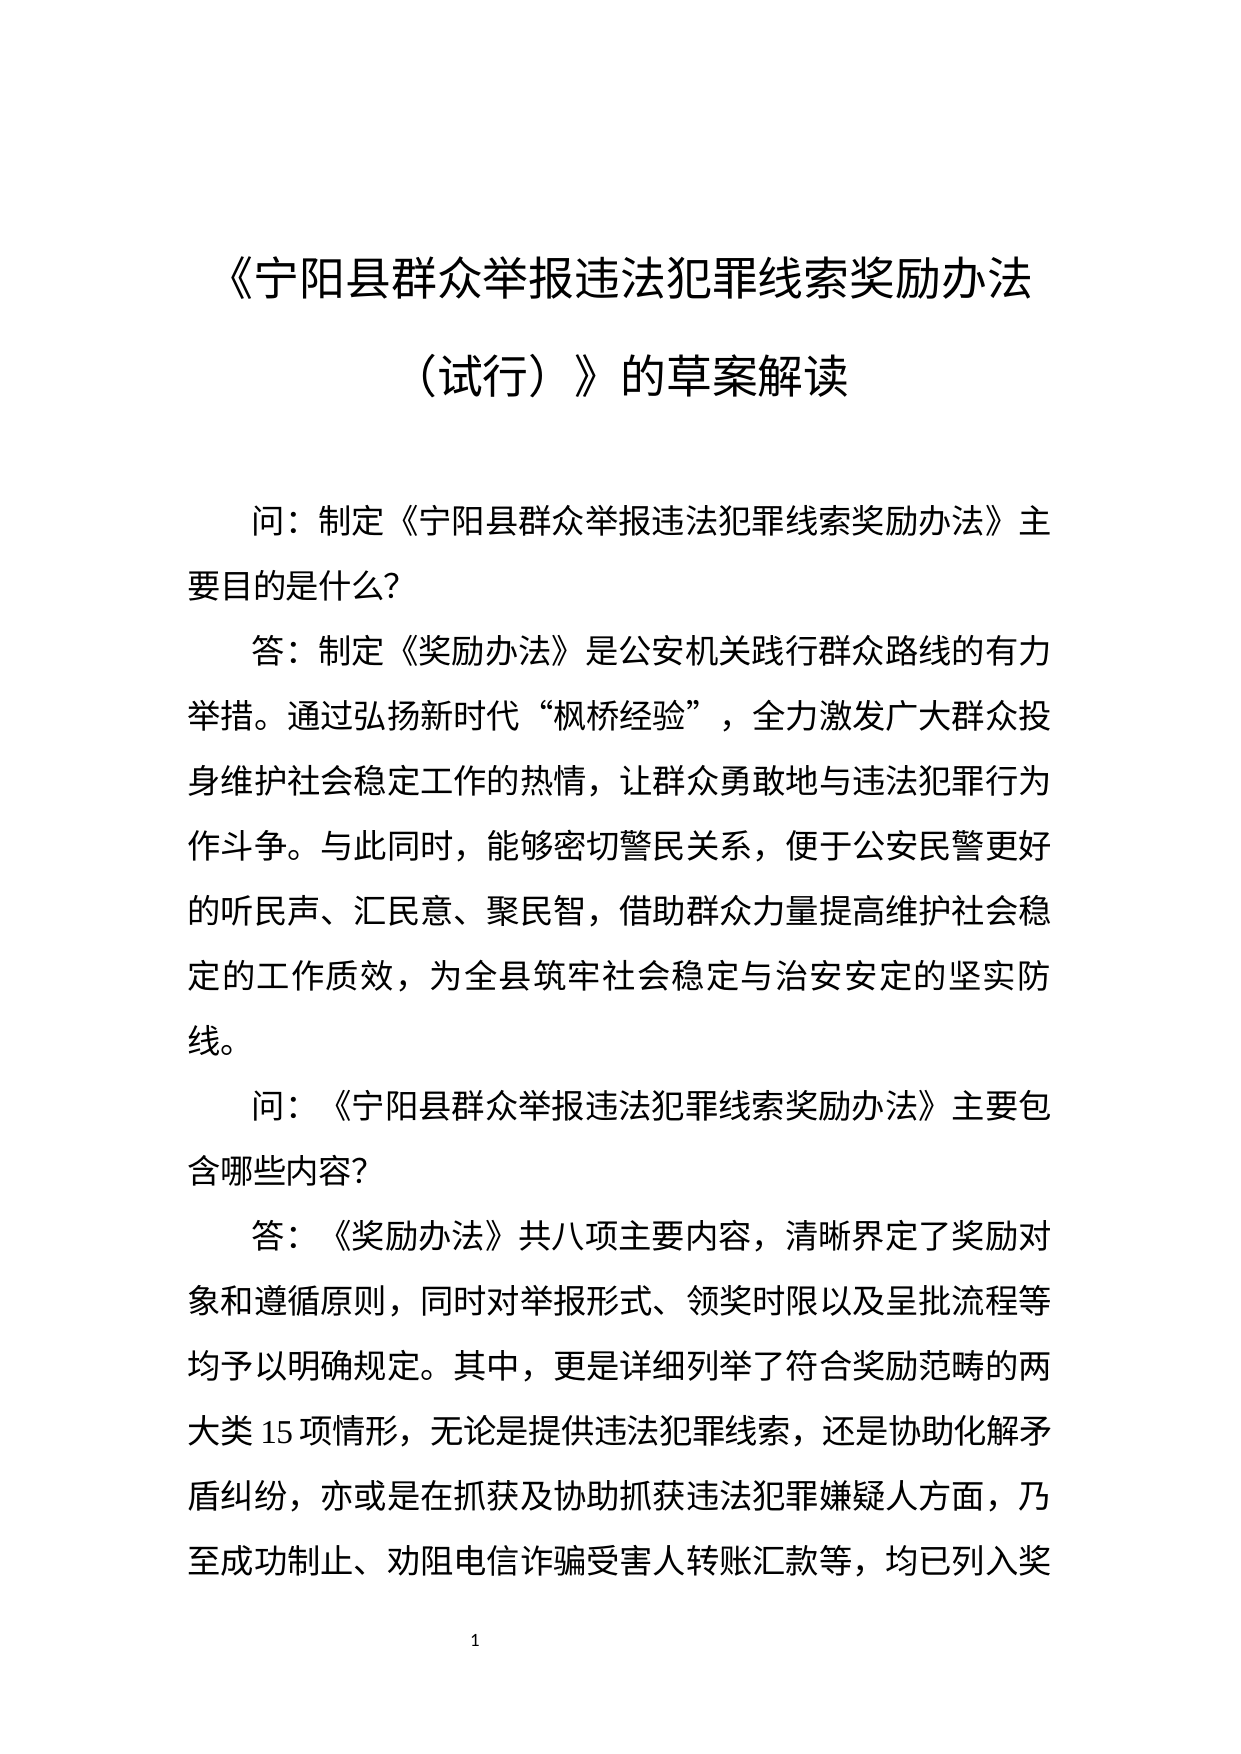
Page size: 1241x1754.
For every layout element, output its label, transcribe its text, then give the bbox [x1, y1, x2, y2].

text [187, 1202, 1053, 1592]
text 《宁阳县群众举报违法犯罪线索奖励办法（试行）》的草案解读 [187, 227, 1053, 422]
text 问：《宁阳县群众举报违法犯罪线索奖励办法》主要包含哪些内容？ [187, 1072, 1053, 1202]
text 答：制定《奖励办法》是公安机关践行群众路线的有力举措。通过弘扬新时代“枫桥经验”，全力激发广大群众投身维护社会稳定工作的热情，让群众勇敢地与违法犯罪行为作斗争。与此同时，能够密切警民关系，便于公安民警更好的听民声、汇民意、聚民智，借助群众力量提高维护社会稳定的工作质效，为全县筑牢社会稳定与治安安定的坚实防线。 [187, 617, 1053, 1072]
text 问：制定《宁阳县群众举报违法犯罪线索奖励办法》主要目的是什么？ [187, 487, 1053, 617]
